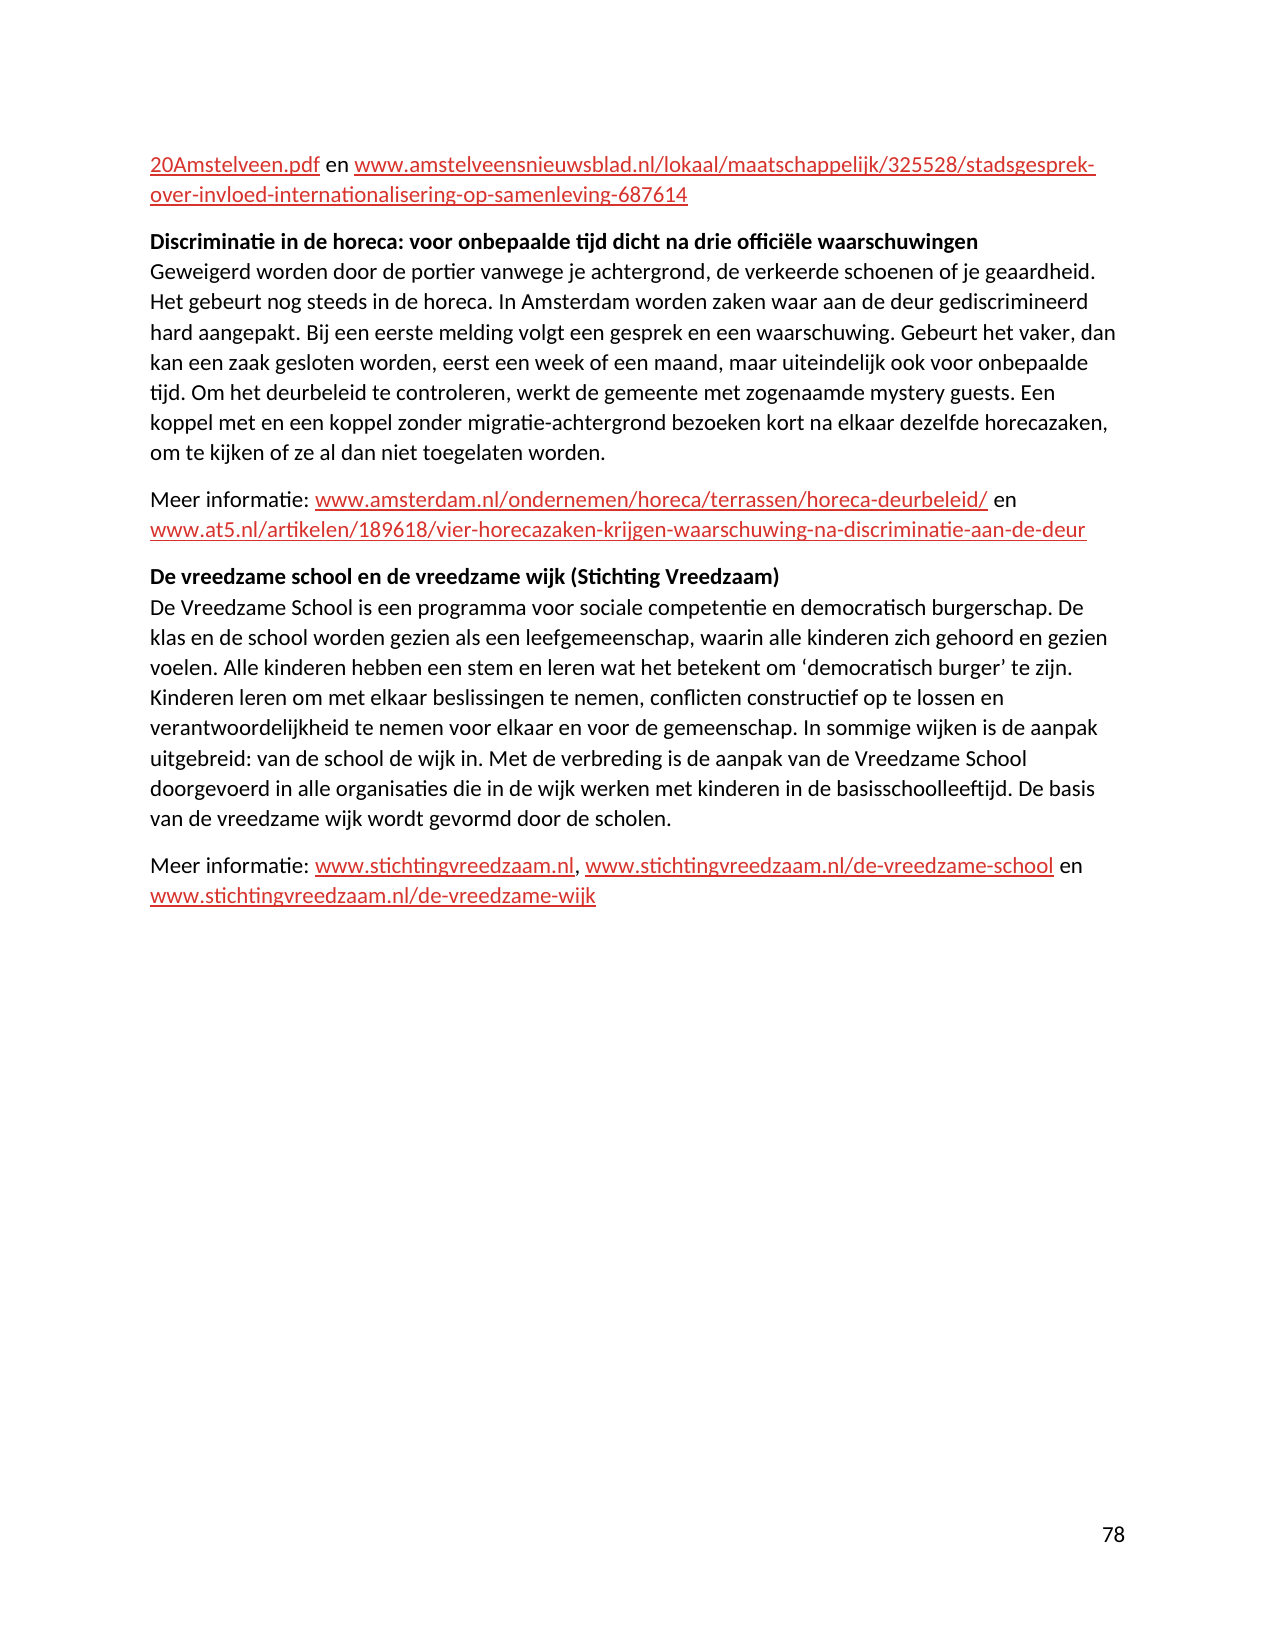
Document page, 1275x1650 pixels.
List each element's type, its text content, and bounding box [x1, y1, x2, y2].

text Meer informatie: www.stichtingvreedzaam.nl, www.stichtingvreedzaam.nl/de-vreedzame-school en www.stichtingvreedzaam.nl/de-vreedzame-wijk [150, 851, 1125, 909]
text De vreedzame school en de vreedzame wijk (Stichting Vreedzaam) De Vreedzame School is een programma voor sociale competentie en democratisch burgerschap. De klas en de school worden gezien als een leefgemeenschap, waarin alle kinderen zich gehoord en gezien voelen. Alle kinderen hebben een stem en leren wat het betekent om ‘democratisch burger’ te zijn. Kinderen leren om met elkaar beslissingen te nemen, conflicten constructief op te lossen en verantwoordelijkheid te nemen voor elkaar en voor de gemeenschap. In sommige wijken is de aanpak uitgebreid: van de school de wijk in. Met de verbreding is de aanpak van de Vreedzame School doorgevoerd in alle organisaties die in de wijk werken met kinderen in de basisschoolleeftijd. De basis van de vreedzame wijk wordt gevormd door de scholen. [150, 562, 1125, 832]
text Discriminatie in de horeca: voor onbepaalde tijd dicht na drie officiële waarschuwingen Geweigerd worden door de portier vanwege je achtergrond, de verkeerde schoenen of je geaardheid. Het gebeurt nog steeds in de horeca. In Amsterdam worden zaken waar aan de deur gediscrimineerd hard aangepakt. Bij een eerste melding volgt een gesprek en een waarschuwing. Gebeurt het vaker, dan kan een zaak gesloten worden, eerst een week of een maand, maar uiteindelijk ook voor onbepaalde tijd. Om het deurbeleid te controleren, werkt de gemeente met zogenaamde mystery guests. Een koppel met en een koppel zonder migratie-achtergrond bezoeken kort na elkaar dezelfde horecazaken, om te kijken of ze al dan niet toegelaten worden. [150, 227, 1125, 467]
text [150, 150, 1125, 208]
text Meer informatie: www.amsterdam.nl/ondernemen/horeca/terrassen/horeca-deurbeleid/ en www.at5.nl/artikelen/189618/vier-horecazaken-krijgen-waarschuwing-na-discriminatie-aan-de-deur [150, 485, 1125, 544]
